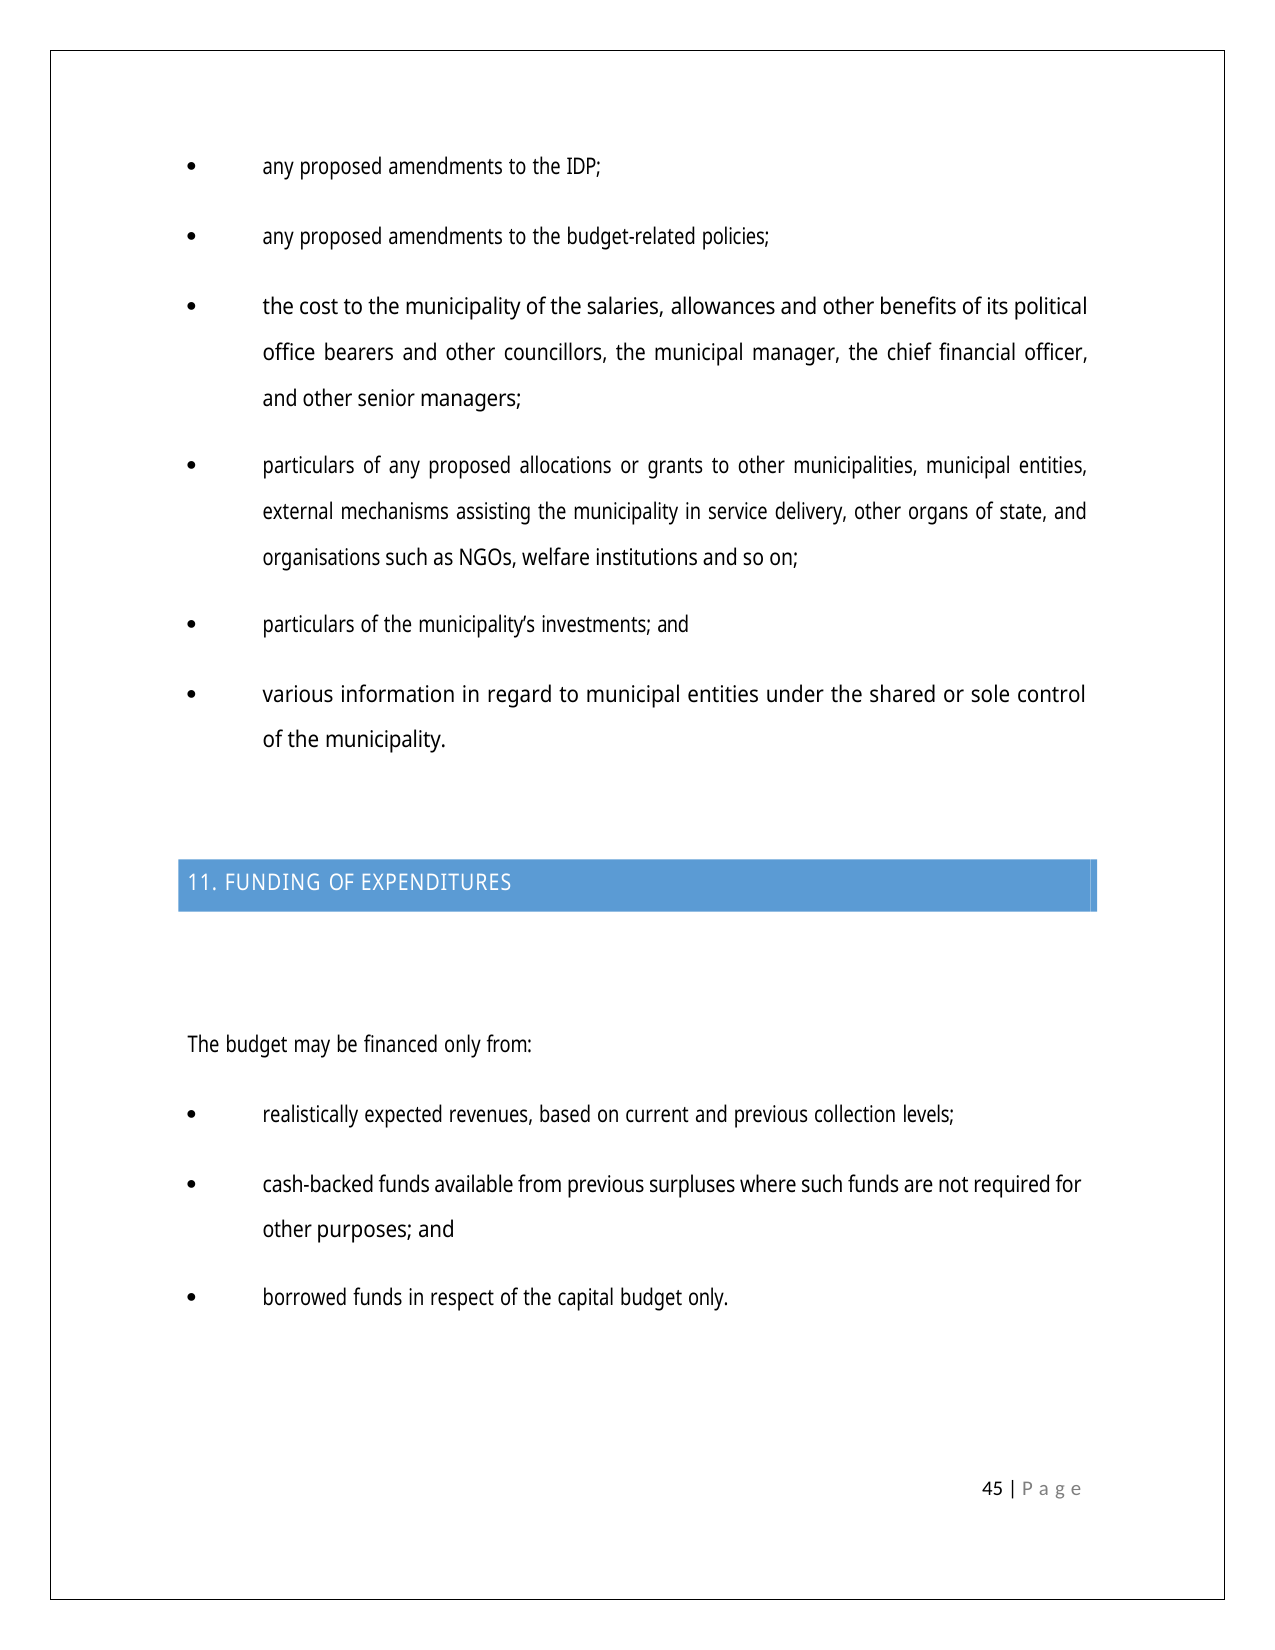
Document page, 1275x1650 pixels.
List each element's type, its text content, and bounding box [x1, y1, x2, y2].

list any proposed amendments to the IDP; [187, 150, 1110, 181]
list various information in regard to municipal entities under the shared or sole control of the municipality. [187, 678, 1088, 754]
list particulars of the municipality’s investments; and [187, 608, 1110, 639]
list the cost to the municipality of the salaries, allowances and other benefits of its political office bearers and other councillors, the municipal manager, the chief financial officer, and other senior managers; [187, 290, 1088, 413]
list realistically expected revenues, based on current and previous collection levels; [187, 1098, 1110, 1129]
list cash-backed funds available from previous surpluses where such funds are not required for other purposes; and [187, 1168, 1088, 1245]
list particulars of any proposed allocations or grants to other municipalities, municipal entities, external mechanisms assisting the municipality in service delivery, other organs of state, and organisations such as NGOs, welfare institutions and so on; [187, 449, 1088, 572]
list borrowed funds in respect of the capital budget only. [187, 1281, 1110, 1312]
text The budget may be financed only from: [187, 1028, 1110, 1059]
list any proposed amendments to the budget-related policies; [187, 220, 1110, 251]
